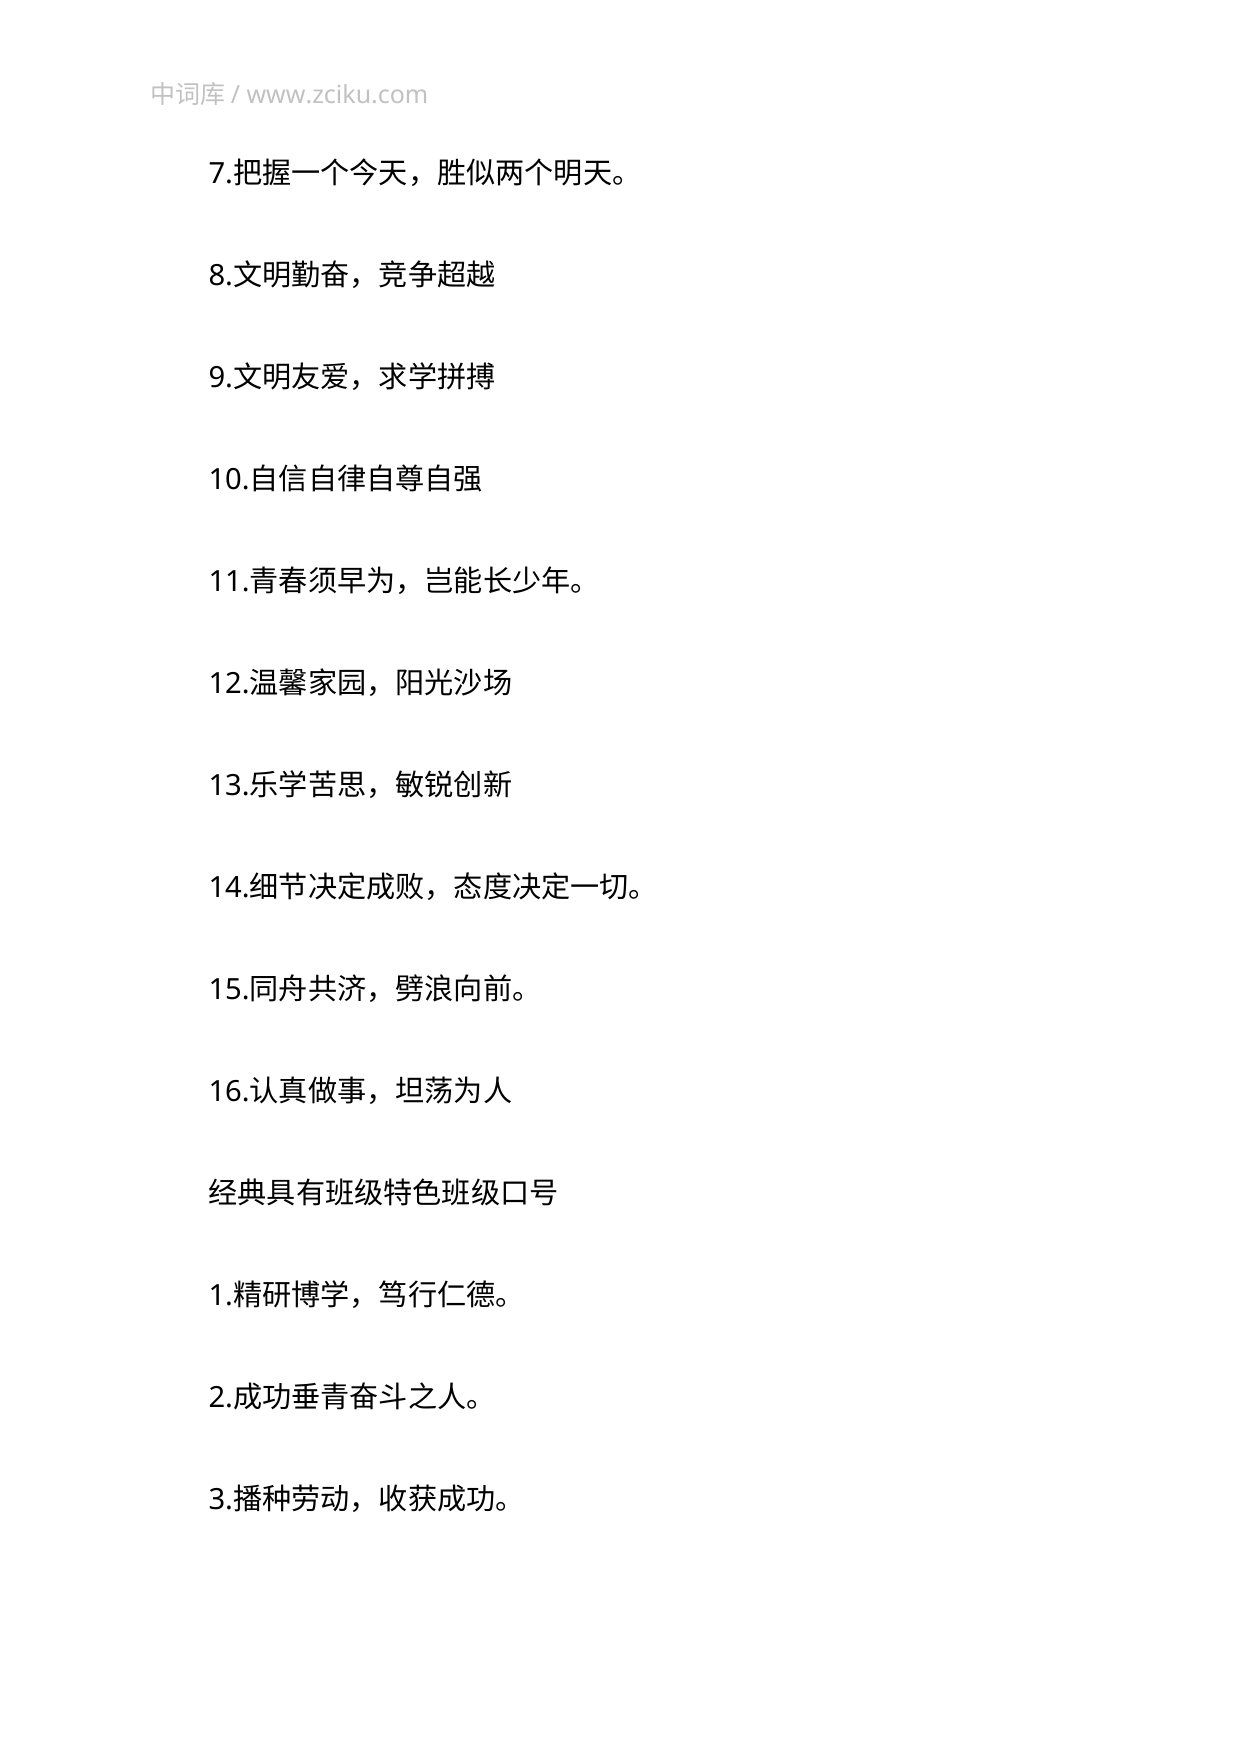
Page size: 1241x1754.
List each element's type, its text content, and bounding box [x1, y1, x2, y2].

text 10.自信自律自尊自强 [150, 456, 1090, 498]
text 11.青春须早为，岂能长少年。 [150, 558, 1090, 600]
text 2.成功垂青奋斗之人。 [150, 1373, 1090, 1416]
text 9.文明友爱，求学拼搏 [150, 354, 1090, 396]
text 13.乐学苦思，敏锐创新 [150, 762, 1090, 804]
text 8.文明勤奋，竞争超越 [150, 252, 1090, 294]
text 16.认真做事，坦荡为人 [150, 1068, 1090, 1110]
text 经典具有班级特色班级口号 [150, 1170, 1090, 1212]
text 14.细节决定成败，态度决定一切。 [150, 864, 1090, 906]
text 1.精研博学，笃行仁德。 [150, 1272, 1090, 1314]
text 12.温馨家园，阳光沙场 [150, 660, 1090, 702]
text 3.播种劳动，收获成功。 [150, 1476, 1090, 1518]
text 7.把握一个今天，胜似两个明天。 [150, 150, 1090, 192]
text 15.同舟共济，劈浪向前。 [150, 966, 1090, 1008]
